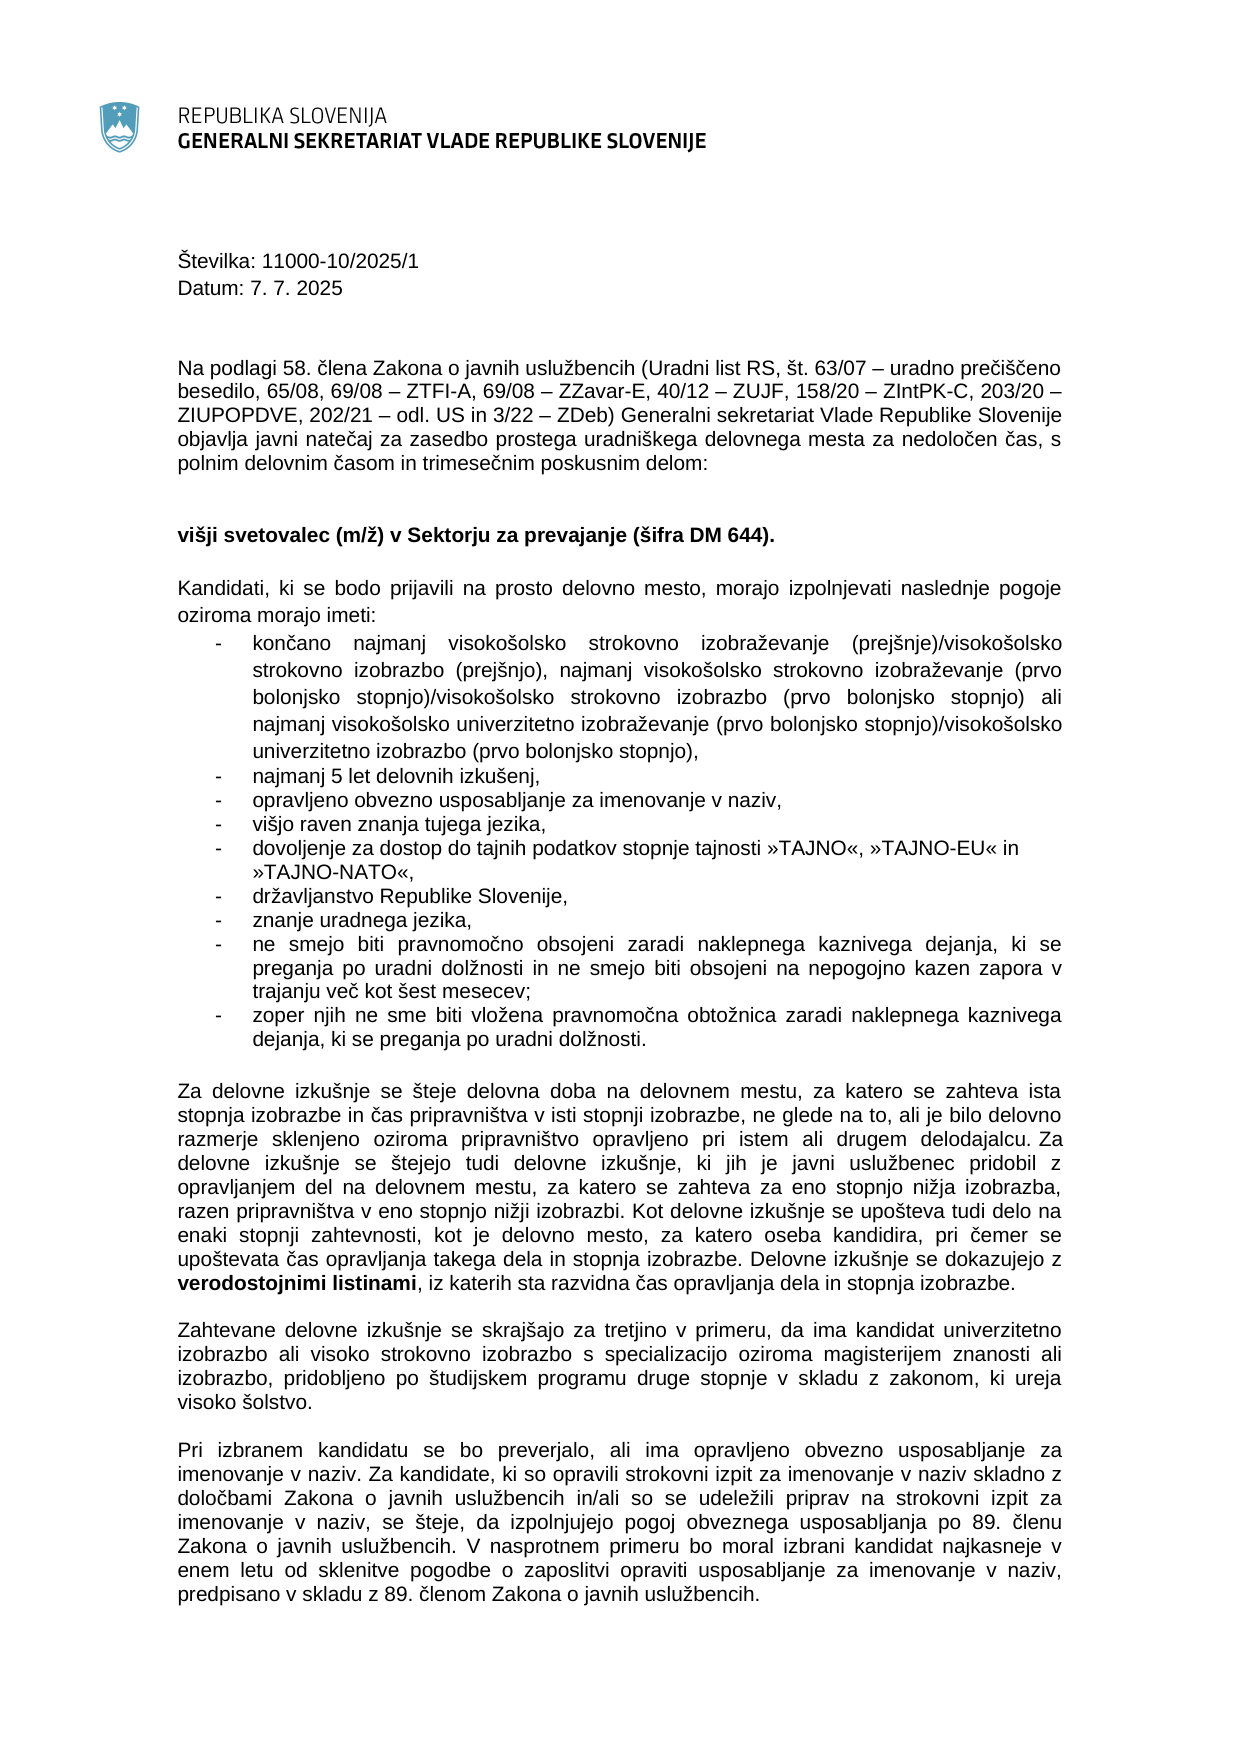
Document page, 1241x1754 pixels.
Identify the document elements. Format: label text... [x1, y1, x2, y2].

text Zahtevane delovne izkušnje se skrajšajo za tretjino v primeru, da ima kandidat univerzitetno izobrazbo ali visoko strokovno izobrazbo s specializacijo oziroma magisterijem znanosti ali izobrazbo, pridobljeno po študijskem programu druge stopnje v skladu z zakonom, ki ureja visoko šolstvo. [177, 1318, 1063, 1414]
text Datum: 7. 7. 2025 [177, 274, 1063, 301]
text Številka: 11000-10/2025/1 [177, 247, 1063, 274]
list znanje uradnega jezika, [215, 907, 1063, 931]
list najmanj 5 let delovnih izkušenj, [215, 764, 1063, 788]
list dovoljenje za dostop do tajnih podatkov stopnje tajnosti »TAJNO«, »TAJNO-EU« in »TAJNO-NATO«, [215, 836, 1063, 883]
text Pri izbranem kandidatu se bo preverjalo, ali ima opravljeno obvezno usposabljanje za imenovanje v naziv. Za kandidate, ki so opravili strokovni izpit za imenovanje v naziv skladno z določbami Zakona o javnih uslužbencih in/ali so se udeležili priprav na strokovni izpit za imenovanje v naziv, se šteje, da izpolnjujejo pogoj obveznega usposabljanja po 89. členu Zakona o javnih uslužbencih. V nasprotnem primeru bo moral izbrani kandidat najkasneje v enem letu od sklenitve pogodbe o zaposlitvi opraviti usposabljanje za imenovanje v naziv, predpisano v skladu z 89. členom Zakona o javnih uslužbencih. [177, 1438, 1063, 1606]
text Na podlagi 58. člena Zakona o javnih uslužbencih (Uradni list RS, št. 63/07 – uradno prečiščeno besedilo, 65/08, 69/08 – ZTFI-A, 69/08 – ZZavar-E, 40/12 – ZUJF, 158/20 – ZIntPK-C, 203/20 – ZIUPOPDVE, 202/21 – odl. US in 3/22 – ZDeb) Generalni sekretariat Vlade Republike Slovenije objavlja javni natečaj za zasedbo prostega uradniškega delovnega mesta za nedoločen čas, s polnim delovnim časom in trimesečnim poskusnim delom: [177, 355, 1063, 475]
text višji svetovalec (m/ž) v Sektorju za prevajanje (šifra DM 644). [177, 523, 1063, 547]
list državljanstvo Republike Slovenije, [215, 883, 1063, 907]
list končano najmanj visokošolsko strokovno izobraževanje (prejšnje)/visokošolsko strokovno izobrazbo (prejšnjo), najmanj visokošolsko strokovno izobraževanje (prvo bolonjsko stopnjo)/visokošolsko strokovno izobrazbo (prvo bolonjsko stopnjo) ali najmanj visokošolsko univerzitetno izobraževanje (prvo bolonjsko stopnjo)/visokošolsko univerzitetno izobrazbo (prvo bolonjsko stopnjo), [215, 628, 1063, 764]
list zoper njih ne sme biti vložena pravnomočna obtožnica zaradi naklepnega kaznivega dejanja, ki se preganja po uradni dolžnosti. [215, 1003, 1063, 1051]
list višjo raven znanja tujega jezika, [215, 812, 1063, 836]
picture [0, 0, 710, 160]
text Kandidati, ki se bodo prijavili na prosto delovno mesto, morajo izpolnjevati naslednje pogoje oziroma morajo imeti: [177, 574, 1063, 628]
list opravljeno obvezno usposabljanje za imenovanje v naziv, [215, 788, 1063, 812]
list ne smejo biti pravnomočno obsojeni zaradi naklepnega kaznivega dejanja, ki se preganja po uradni dolžnosti in ne smejo biti obsojeni na nepogojno kazen zapora v trajanju več kot šest mesecev; [215, 931, 1063, 1003]
text Za delovne izkušnje se šteje delovna doba na delovnem mestu, za katero se zahteva ista stopnja izobrazbe in čas pripravništva v isti stopnji izobrazbe, ne glede na to, ali je bilo delovno razmerje sklenjeno oziroma pripravništvo opravljeno pri istem ali drugem delodajalcu. Za delovne izkušnje se štejejo tudi delovne izkušnje, ki jih je javni uslužbenec pridobil z opravljanjem del na delovnem mestu, za katero se zahteva za eno stopnjo nižja izobrazba, razen pripravništva v eno stopnjo nižji izobrazbi. Kot delovne izkušnje se upošteva tudi delo na enaki stopnji zahtevnosti, kot je delovno mesto, za katero oseba kandidira, pri čemer se upoštevata čas opravljanja takega dela in stopnja izobrazbe. Delovne izkušnje se dokazujejo z verodostojnimi listinami, iz katerih sta razvidna čas opravljanja dela in stopnja izobrazbe. [177, 1079, 1063, 1294]
